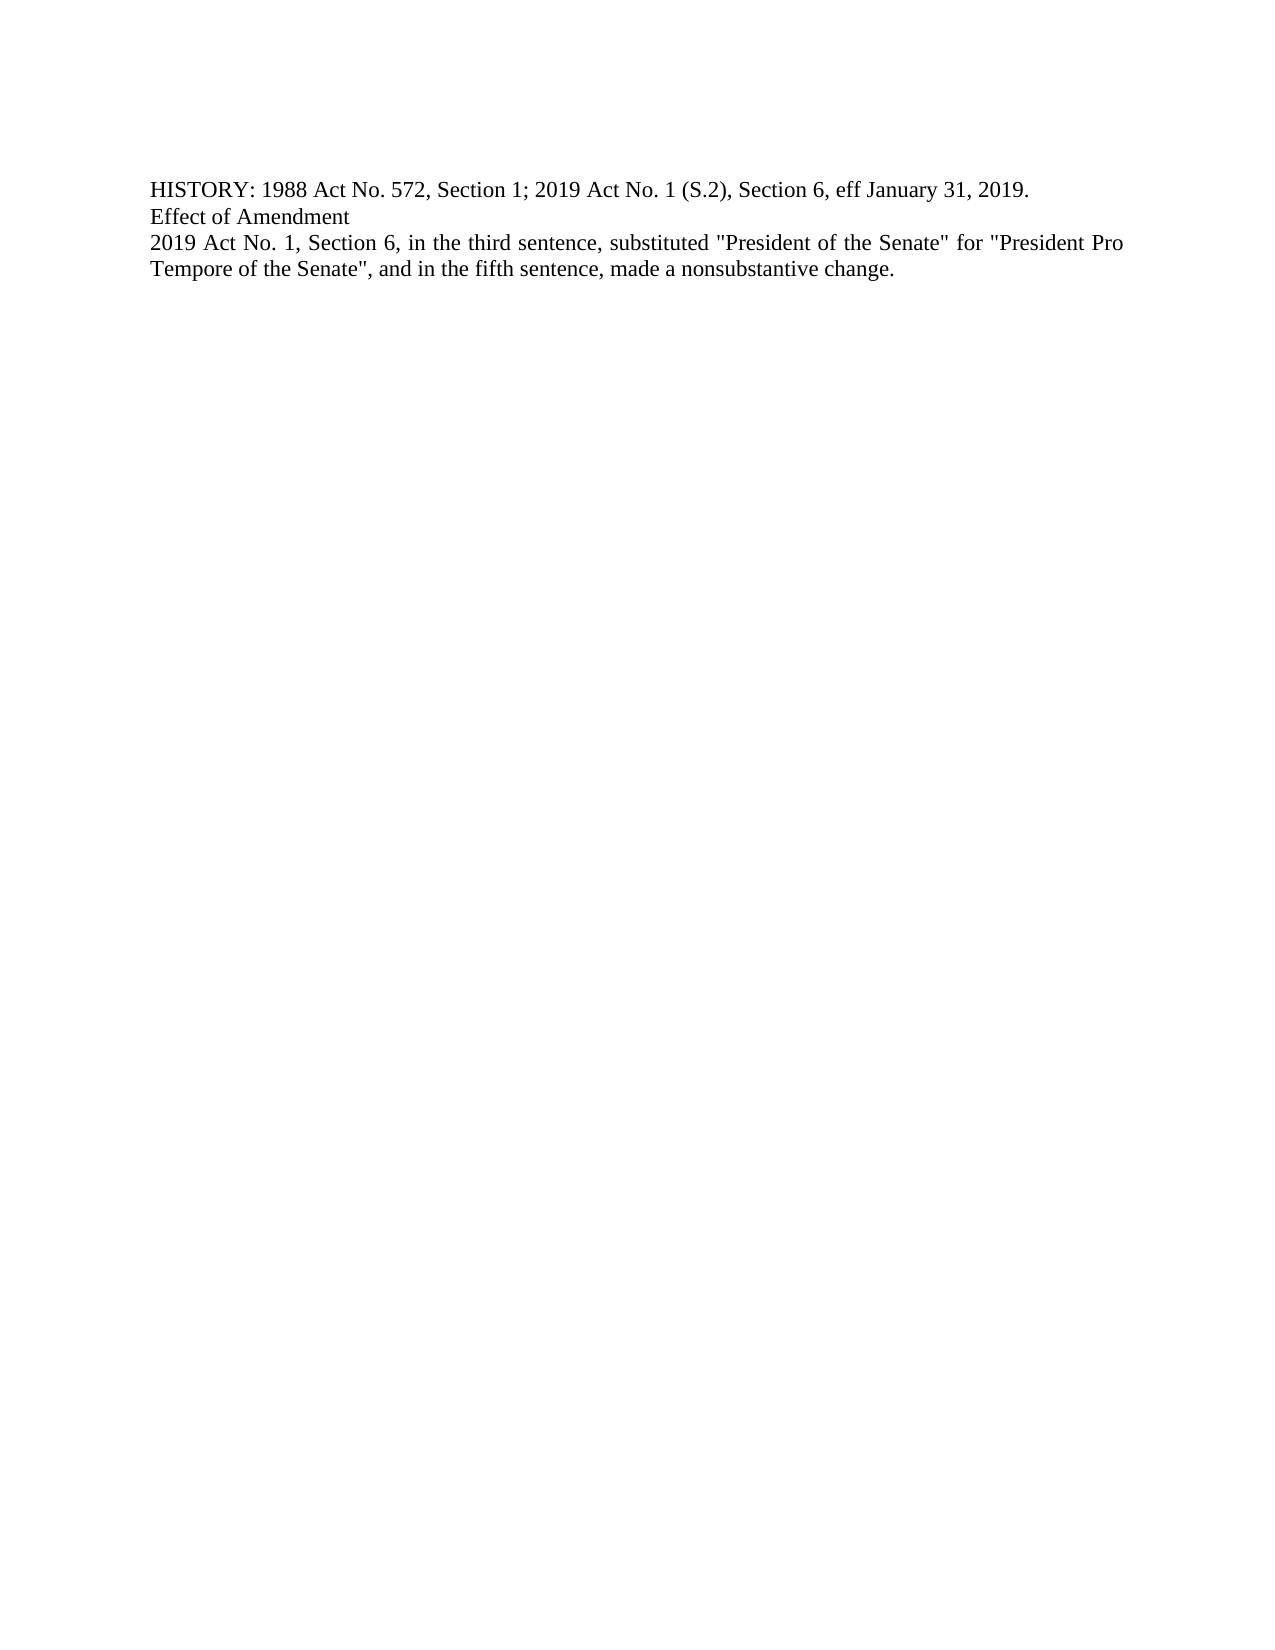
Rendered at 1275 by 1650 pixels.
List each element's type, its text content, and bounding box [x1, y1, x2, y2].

text 2019 Act No. 1, Section 6, in the third sentence, substituted "President of the Senate" for "President Pro Tempore of the Senate", and in the fifth sentence, made a nonsubstantive change. [150, 229, 1125, 282]
text Effect of Amendment [150, 203, 1125, 229]
text HISTORY: 1988 Act No. 572, Section 1; 2019 Act No. 1 (S.2), Section 6, eff January 31, 2019. [150, 176, 1125, 203]
